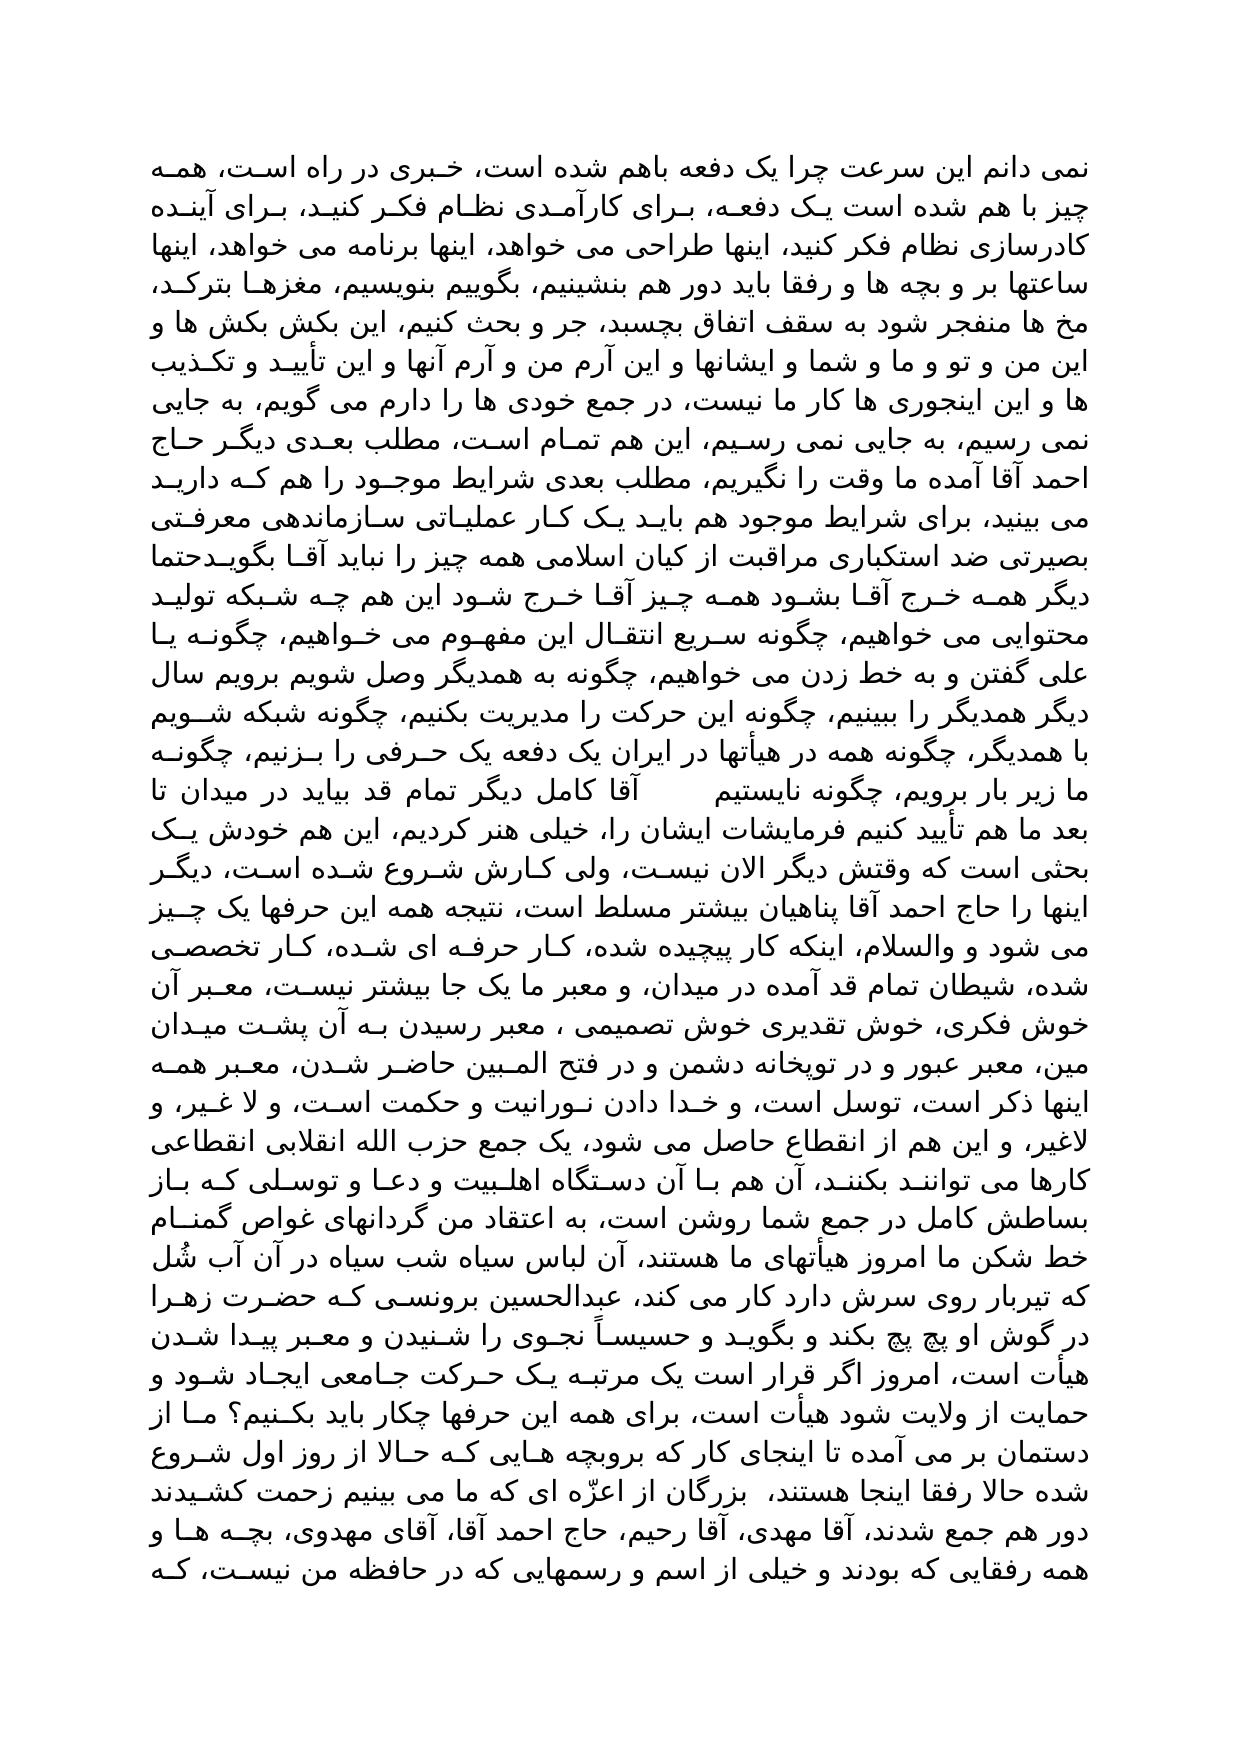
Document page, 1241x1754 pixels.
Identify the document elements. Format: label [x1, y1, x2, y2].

text [150, 150, 1090, 1586]
